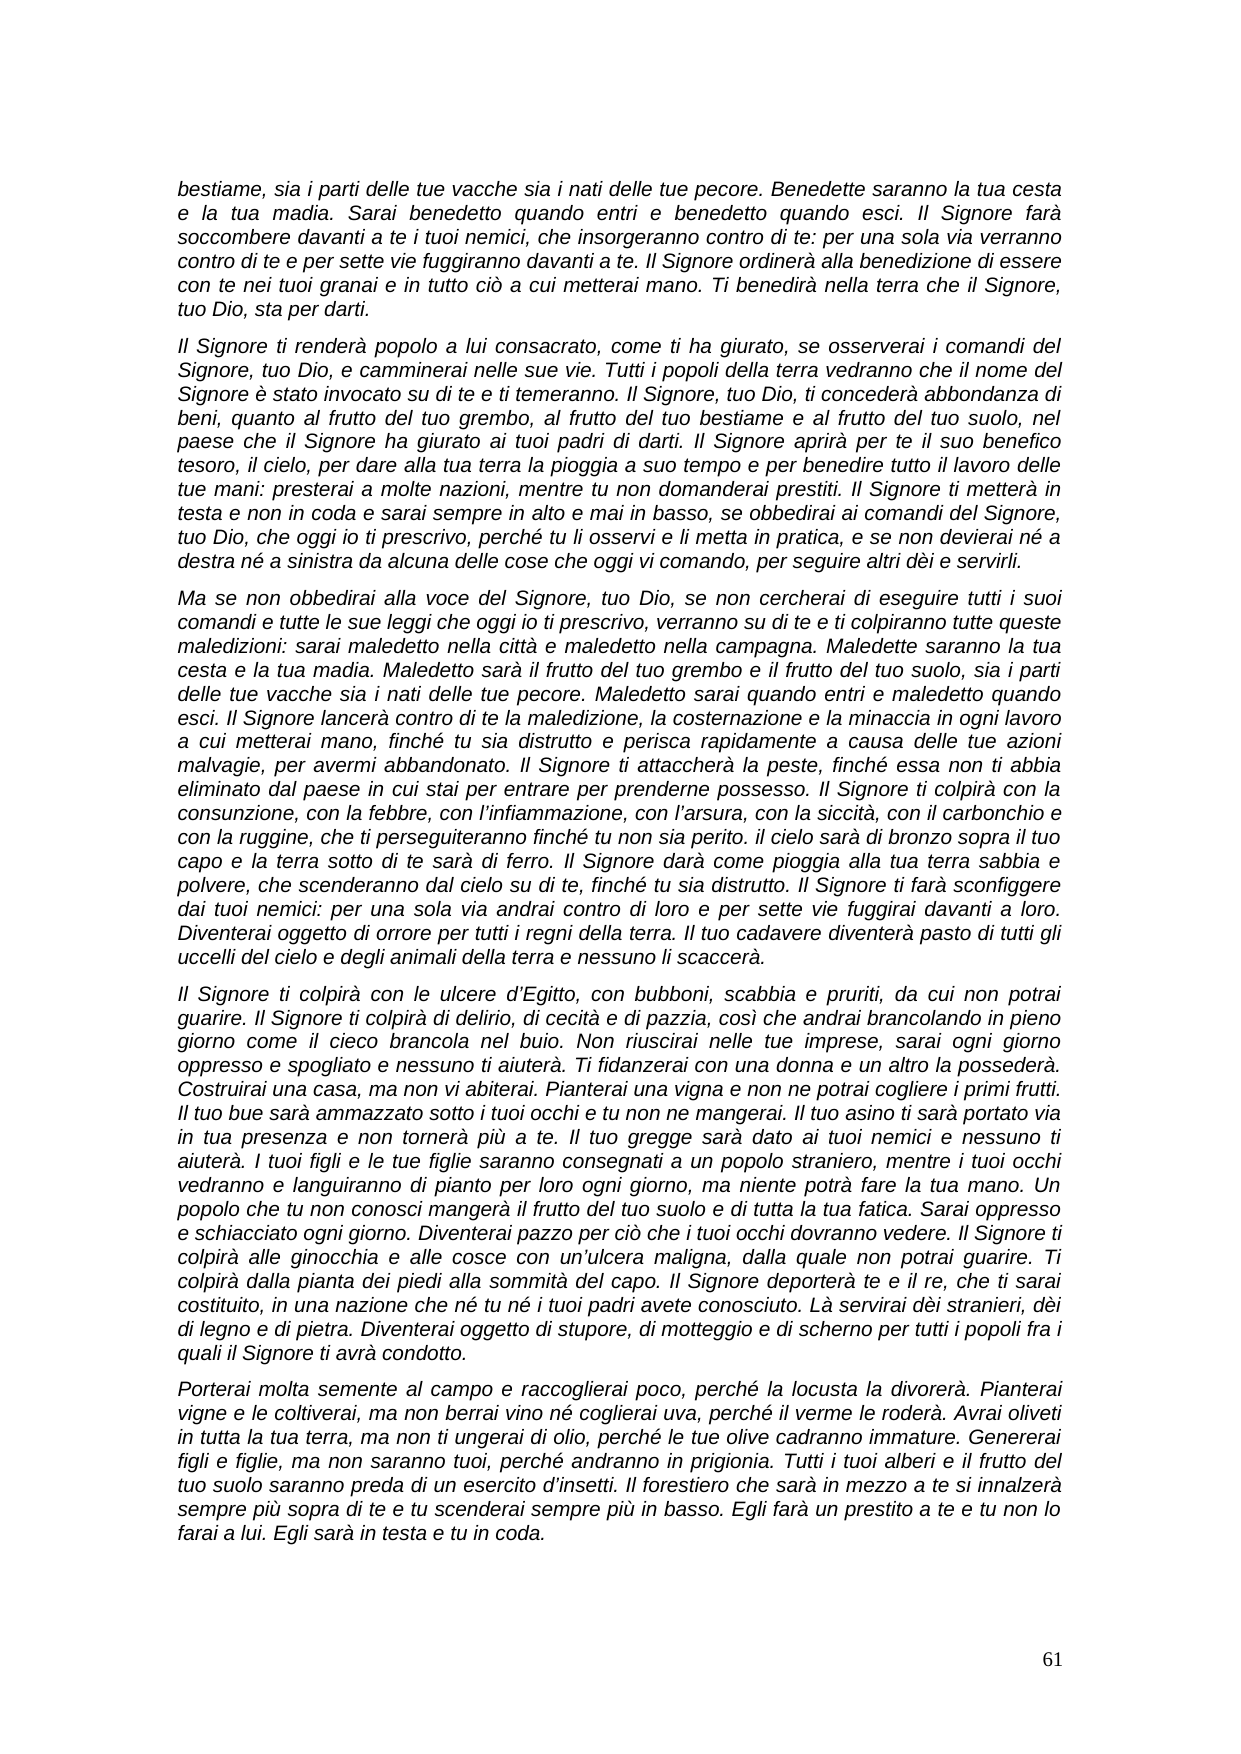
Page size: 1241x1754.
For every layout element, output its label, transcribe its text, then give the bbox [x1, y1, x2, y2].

text Porterai molta semente al campo e raccoglierai poco, perché la locusta la divorerà. Pianterai vigne e le coltiverai, ma non berrai vino né coglierai uva, perché il verme le roderà. Avrai oliveti in tutta la tua terra, ma non ti ungerai di olio, perché le tue olive cadranno immature. Genererai figli e figlie, ma non saranno tuoi, perché andranno in prigionia. Tutti i tuoi alberi e il frutto del tuo suolo saranno preda di un esercito d’insetti. Il forestiero che sarà in mezzo a te si innalzerà sempre più sopra di te e tu scenderai sempre più in basso. Egli farà un prestito a te e tu non lo farai a lui. Egli sarà in testa e tu in coda. [177, 1377, 1063, 1545]
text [177, 177, 1063, 321]
text Ma se non obbedirai alla voce del Signore, tuo Dio, se non cercherai di eseguire tutti i suoi comandi e tutte le sue leggi che oggi io ti prescrivo, verranno su di te e ti colpiranno tutte queste maledizioni: sarai maledetto nella città e maledetto nella campagna. Maledette saranno la tua cesta e la tua madia. Maledetto sarà il frutto del tuo grembo e il frutto del tuo suolo, sia i parti delle tue vacche sia i nati delle tue pecore. Maledetto sarai quando entri e maledetto quando esci. Il Signore lancerà contro di te la maledizione, la costernazione e la minaccia in ogni lavoro a cui metterai mano, finché tu sia distrutto e perisca rapidamente a causa delle tue azioni malvagie, per avermi abbandonato. Il Signore ti attaccherà la peste, finché essa non ti abbia eliminato dal paese in cui stai per entrare per prenderne possesso. Il Signore ti colpirà con la consunzione, con la febbre, con l’infiammazione, con l’arsura, con la siccità, con il carbonchio e con la ruggine, che ti perseguiteranno finché tu non sia perito. il cielo sarà di bronzo sopra il tuo capo e la terra sotto di te sarà di ferro. Il Signore darà come pioggia alla tua terra sabbia e polvere, che scenderanno dal cielo su di te, finché tu sia distrutto. Il Signore ti farà sconfiggere dai tuoi nemici: per una sola via andrai contro di loro e per sette vie fuggirai davanti a loro. Diventerai oggetto di orrore per tutti i regni della terra. Il tuo cadavere diventerà pasto di tutti gli uccelli del cielo e degli animali della terra e nessuno li scaccerà. [177, 586, 1063, 969]
text Il Signore ti renderà popolo a lui consacrato, come ti ha giurato, se osserverai i comandi del Signore, tuo Dio, e camminerai nelle sue vie. Tutti i popoli della terra vedranno che il nome del Signore è stato invocato su di te e ti temeranno. Il Signore, tuo Dio, ti concederà abbondanza di beni, quanto al frutto del tuo grembo, al frutto del tuo bestiame e al frutto del tuo suolo, nel paese che il Signore ha giurato ai tuoi padri di darti. Il Signore aprirà per te il suo benefico tesoro, il cielo, per dare alla tua terra la pioggia a suo tempo e per benedire tutto il lavoro delle tue mani: presterai a molte nazioni, mentre tu non domanderai prestiti. Il Signore ti metterà in testa e non in coda e sarai sempre in alto e mai in basso, se obbedirai ai comandi del Signore, tuo Dio, che oggi io ti prescrivo, perché tu li osservi e li metta in pratica, e se non devierai né a destra né a sinistra da alcuna delle cose che oggi vi comando, per seguire altri dèi e servirli. [177, 333, 1063, 573]
text Il Signore ti colpirà con le ulcere d’Egitto, con bubboni, scabbia e pruriti, da cui non potrai guarire. Il Signore ti colpirà di delirio, di cecità e di pazzia, così che andrai brancolando in pieno giorno come il cieco brancola nel buio. Non riuscirai nelle tue imprese, sarai ogni giorno oppresso e spogliato e nessuno ti aiuterà. Ti fidanzerai con una donna e un altro la possederà. Costruirai una casa, ma non vi abiterai. Pianterai una vigna e non ne potrai cogliere i primi frutti. Il tuo bue sarà ammazzato sotto i tuoi occhi e tu non ne mangerai. Il tuo asino ti sarà portato via in tua presenza e non tornerà più a te. Il tuo gregge sarà dato ai tuoi nemici e nessuno ti aiuterà. I tuoi figli e le tue figlie saranno consegnati a un popolo straniero, mentre i tuoi occhi vedranno e languiranno di pianto per loro ogni giorno, ma niente potrà fare la tua mano. Un popolo che tu non conosci mangerà il frutto del tuo suolo e di tutta la tua fatica. Sarai oppresso e schiacciato ogni giorno. Diventerai pazzo per ciò che i tuoi occhi dovranno vedere. Il Signore ti colpirà alle ginocchia e alle cosce con un’ulcera maligna, dalla quale non potrai guarire. Ti colpirà dalla pianta dei piedi alla sommità del capo. Il Signore deporterà te e il re, che ti sarai costituito, in una nazione che né tu né i tuoi padri avete conosciuto. Là servirai dèi stranieri, dèi di legno e di pietra. Diventerai oggetto di stupore, di motteggio e di scherno per tutti i popoli fra i quali il Signore ti avrà condotto. [177, 981, 1063, 1365]
